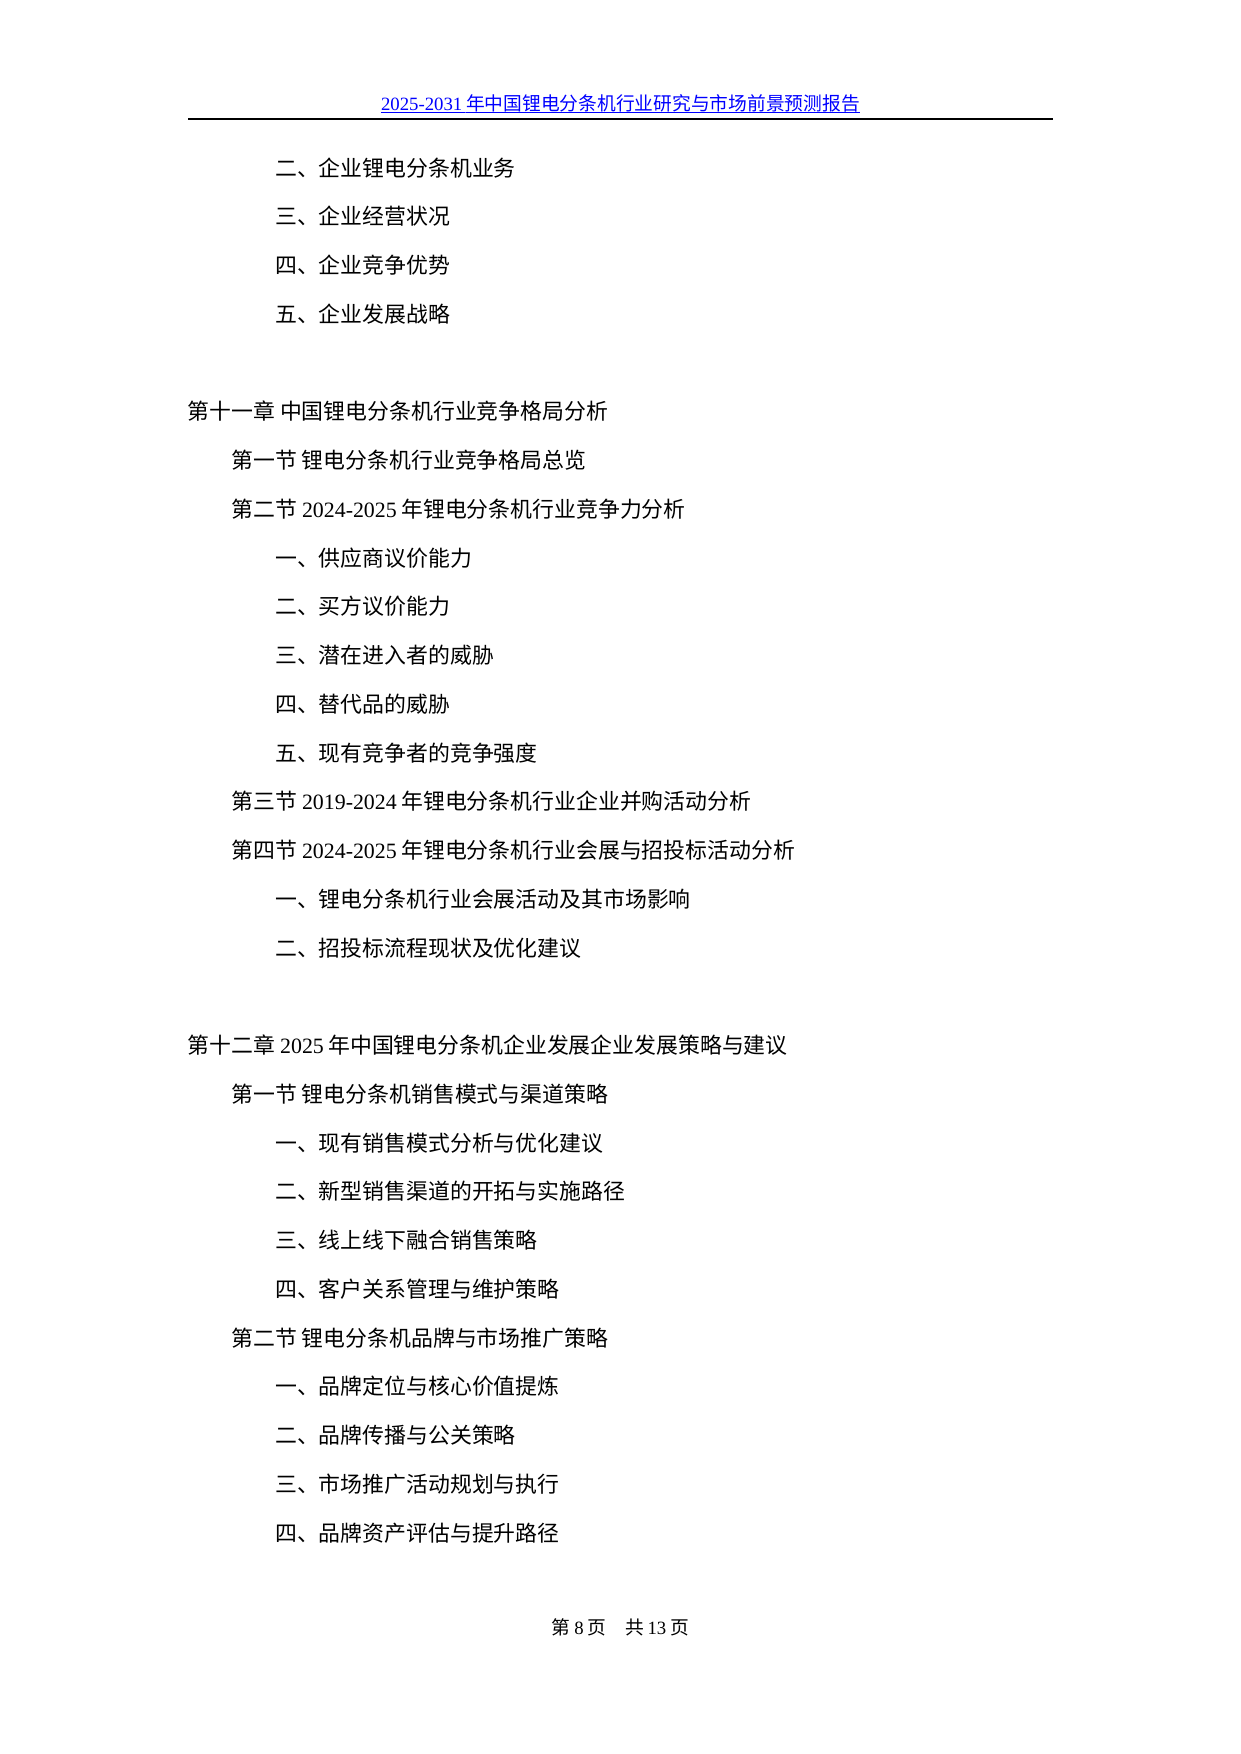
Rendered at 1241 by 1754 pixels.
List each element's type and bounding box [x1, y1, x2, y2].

text [187, 150, 1053, 1548]
